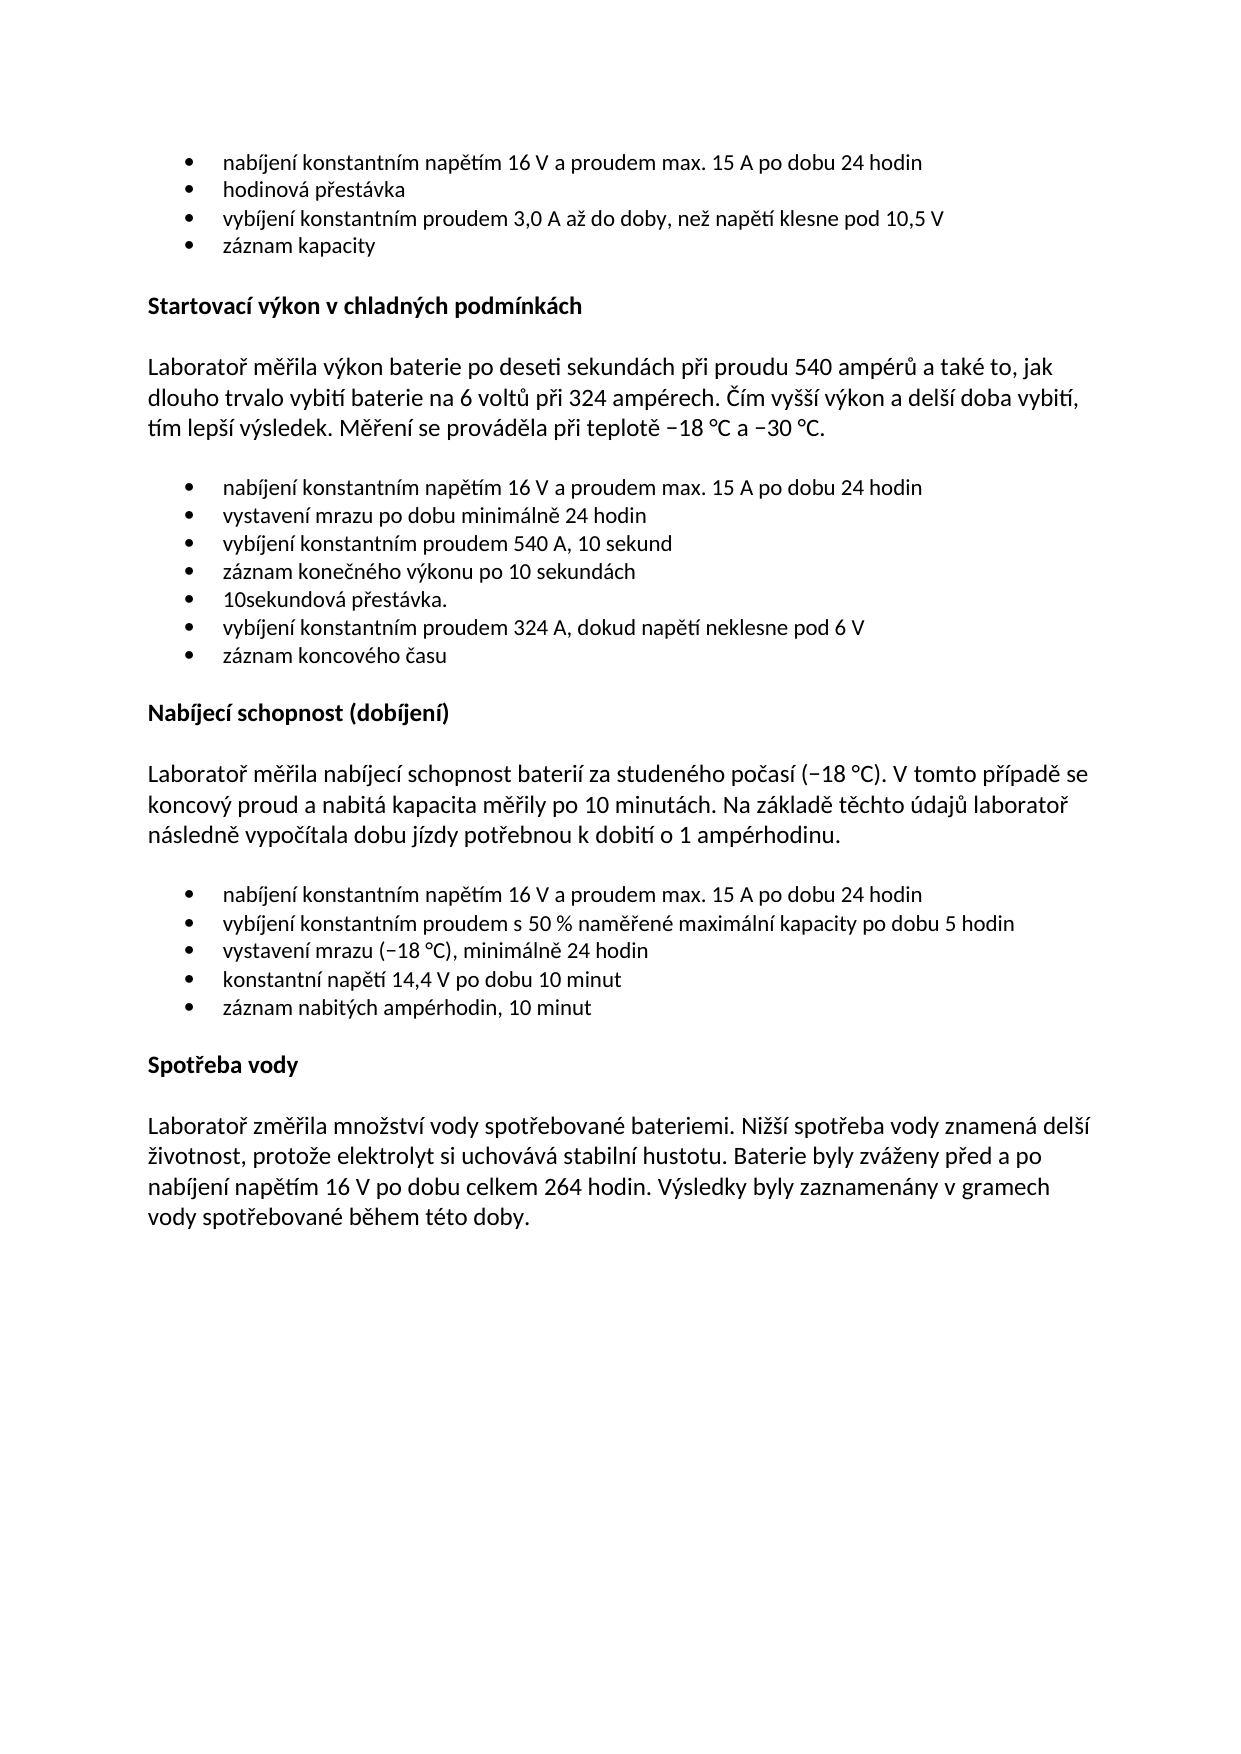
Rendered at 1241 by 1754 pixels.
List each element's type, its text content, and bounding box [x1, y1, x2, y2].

list vybíjení konstantním proudem 324 A, dokud napětí neklesne pod 6 V [185, 613, 1093, 641]
list vystavení mrazu (−18 °C), minimálně 24 hodin [185, 937, 1093, 965]
list záznam konečného výkonu po 10 sekundách [185, 557, 1093, 585]
list konstantní napětí 14,4 V po dobu 10 minut [185, 965, 1093, 993]
list záznam nabitých ampérhodin, 10 minut [185, 993, 1093, 1021]
text Spotřeba vody [148, 1049, 1093, 1079]
list nabíjení konstantním napětím 16 V a proudem max. 15 A po dobu 24 hodin [185, 881, 1093, 909]
list záznam koncového času [185, 641, 1093, 669]
list vybíjení konstantním proudem 540 A, 10 sekund [185, 529, 1093, 557]
list nabíjení konstantním napětím 16 V a proudem max. 15 A po dobu 24 hodin [185, 473, 1093, 501]
list nabíjení konstantním napětím 16 V a proudem max. 15 A po dobu 24 hodin [185, 148, 1093, 176]
list 10sekundová přestávka. [185, 585, 1093, 613]
text Laboratoř měřila nabíjecí schopnost baterií za studeného počasí (−18 °C). V tomto případě se koncový proud a nabitá kapacita měřily po 10 minutách. Na základě těchto údajů laboratoř následně vypočítala dobu jízdy potřebnou k dobití o 1 ampérhodinu. [148, 758, 1093, 850]
text Laboratoř měřila výkon baterie po deseti sekundách při proudu 540 ampérů a také to, jak dlouho trvalo vybití baterie na 6 voltů při 324 ampérech. Čím vyšší výkon a delší doba vybití, tím lepší výsledek. Měření se prováděla při teplotě −18 °C a −30 °C. [148, 351, 1093, 443]
list záznam kapacity [185, 232, 1093, 260]
text Startovací výkon v chladných podmínkách [148, 290, 1093, 321]
list vybíjení konstantním proudem 3,0 A až do doby, než napětí klesne pod 10,5 V [185, 204, 1093, 232]
list vybíjení konstantním proudem s 50 % naměřené maximální kapacity po dobu 5 hodin [185, 909, 1093, 937]
list hodinová přestávka [185, 176, 1093, 204]
list vystavení mrazu po dobu minimálně 24 hodin [185, 501, 1093, 529]
text Nabíjecí schopnost (dobíjení) [148, 697, 1093, 728]
text Laboratoř změřila množství vody spotřebované bateriemi. Nižší spotřeba vody znamená delší životnost, protože elektrolyt si uchovává stabilní hustotu. Baterie byly zváženy před a po nabíjení napětím 16 V po dobu celkem 264 hodin. Výsledky byly zaznamenány v gramech vody spotřebované během této doby. [148, 1110, 1093, 1232]
